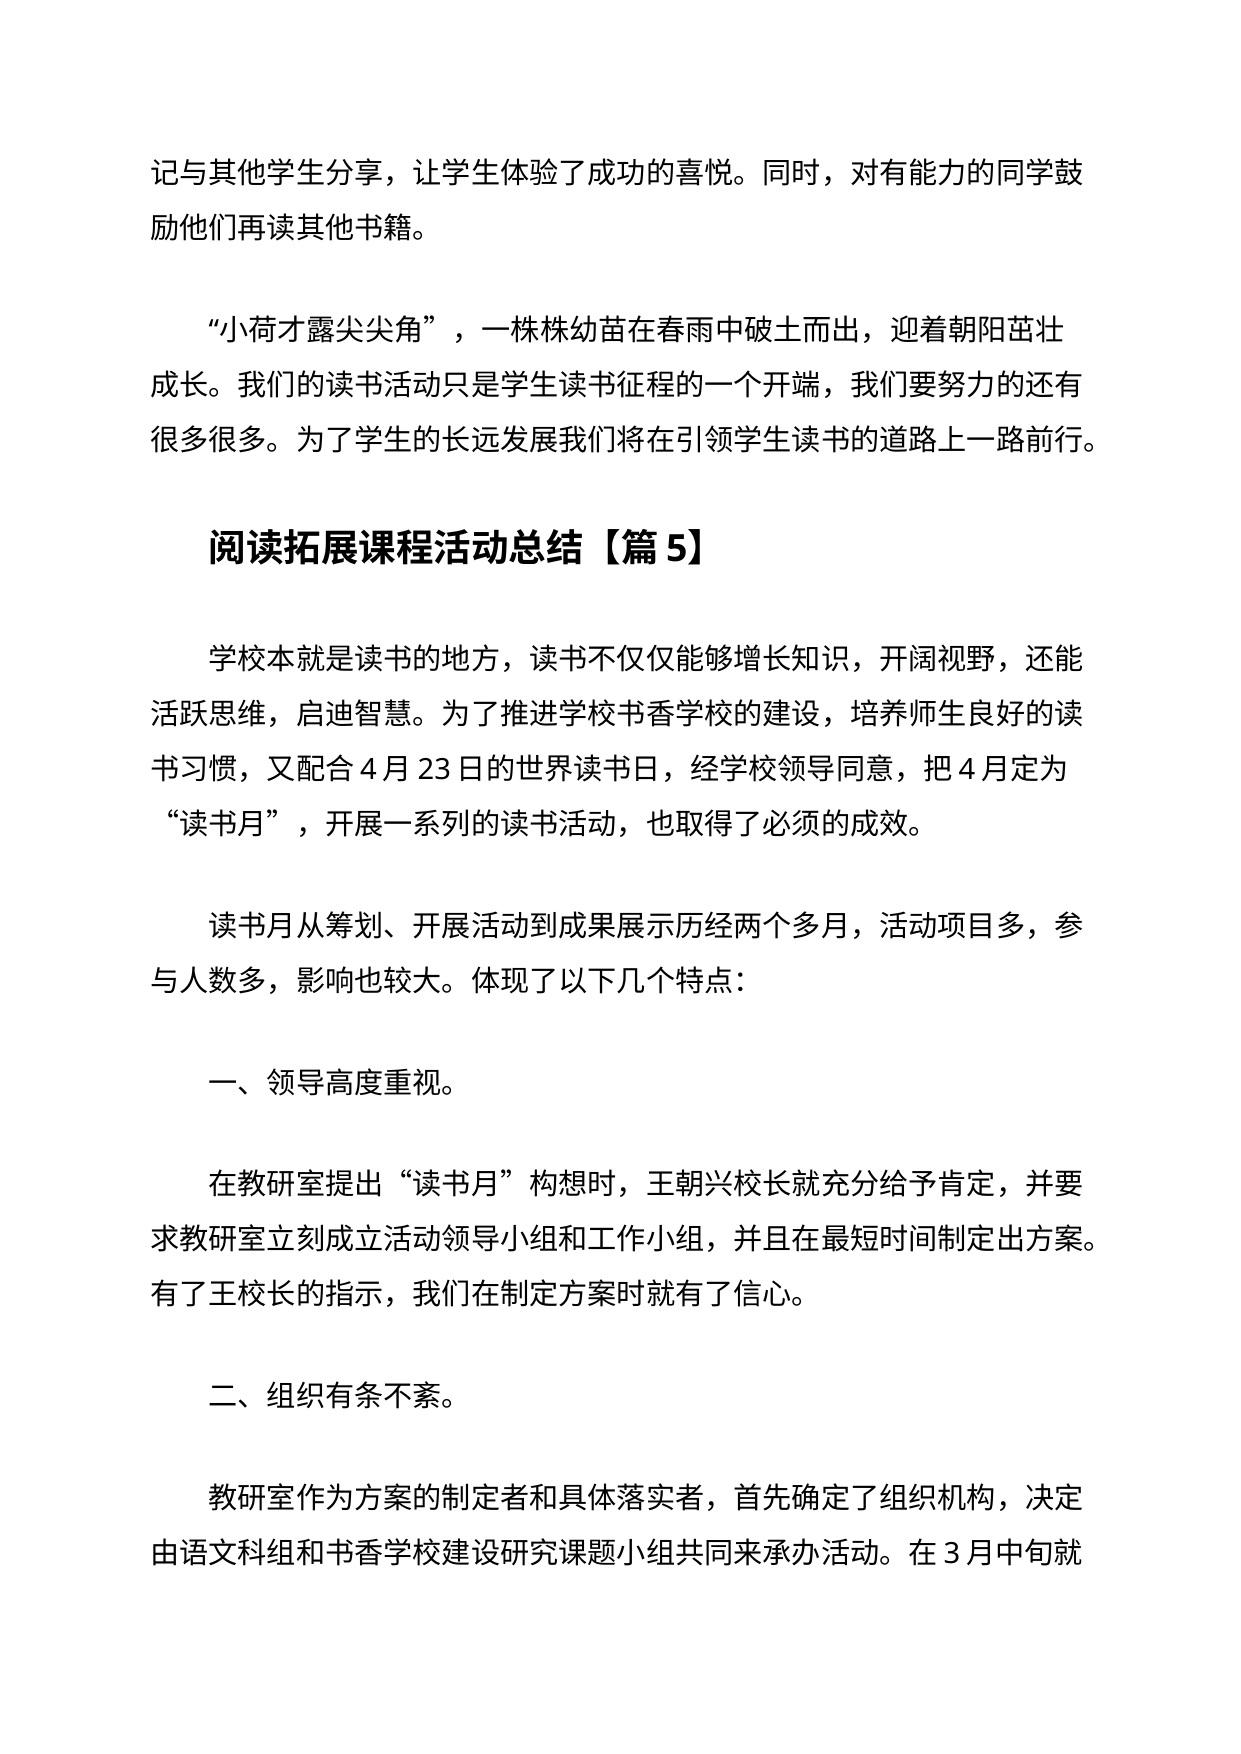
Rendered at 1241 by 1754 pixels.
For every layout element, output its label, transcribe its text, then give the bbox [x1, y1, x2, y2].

text 在教研室提出“读书月”构想时，王朝兴校长就充分给予肯定，并要求教研室立刻成立活动领导小组和工作小组，并且在最短时间制定出方案。有了王校长的指示，我们在制定方案时就有了信心。 [150, 1161, 1090, 1313]
text 读书月从筹划、开展活动到成果展示历经两个多月，活动项目多，参与人数多，影响也较大。体现了以下几个特点： [150, 902, 1090, 1000]
text 学校本就是读书的地方，读书不仅仅能够增长知识，开阔视野，还能活跃思维，启迪智慧。为了推进学校书香学校的建设，培养师生良好的读书习惯，又配合4月23日的世界读书日，经学校领导同意，把4月定为“读书月”，开展一系列的读书活动，也取得了必须的成效。 [150, 636, 1090, 843]
text “小荷才露尖尖角”，一株株幼苗在春雨中破土而出，迎着朝阳茁壮成长。我们的读书活动只是学生读书征程的一个开端，我们要努力的还有很多很多。为了学生的长远发展我们将在引领学生读书的道路上一路前行。 [150, 307, 1090, 459]
text 二、组织有条不紊。 [150, 1372, 1090, 1415]
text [150, 150, 1090, 247]
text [150, 1474, 1090, 1572]
text 阅读拓展课程活动总结【篇5】 [150, 518, 1090, 573]
text 一、领导高度重视。 [150, 1059, 1090, 1101]
